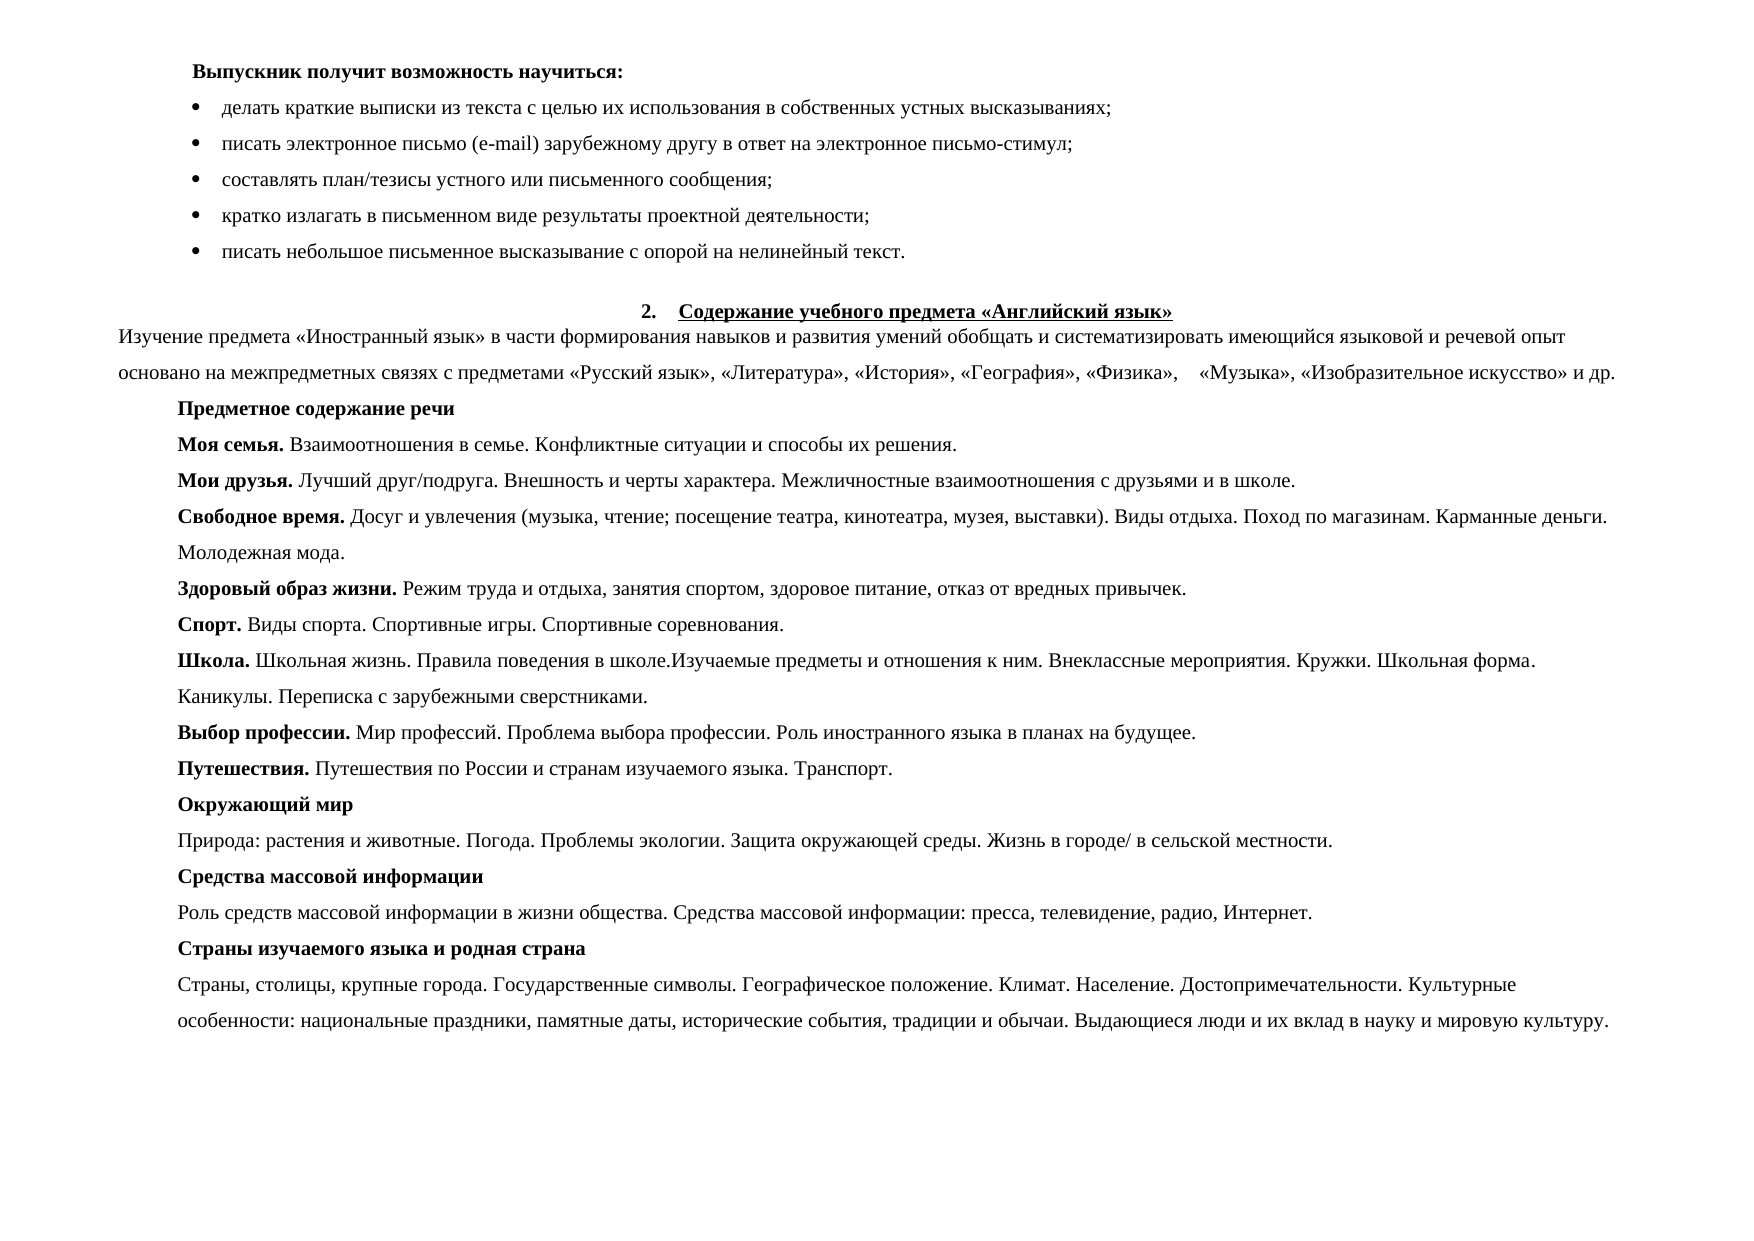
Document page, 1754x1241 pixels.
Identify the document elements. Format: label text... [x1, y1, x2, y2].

list делать краткие выписки из текста с целью их использования в собственных устных высказываниях; [118, 95, 1636, 119]
text Окружающий мир [177, 792, 1636, 816]
text Природа: растения и животные. Погода. Проблемы экологии. Защита окружающей среды. Жизнь в городе/ в сельской местности. [177, 828, 1636, 852]
text Свободное время. Досуг и увлечения (музыка, чтение; посещение театра, кинотеатра, музея, выставки). Виды отдыха. Поход по магазинам. Карманные деньги. Молодежная мода. [177, 504, 1636, 564]
text Мои друзья. Лучший друг/подруга. Внешность и черты характера. Межличностные взаимоотношения с друзьями и в школе. [177, 468, 1636, 492]
text Средства массовой информации [177, 864, 1636, 888]
text Школа. Школьная жизнь. Правила поведения в школе.Изучаемые предметы и отношения к ним. Внеклассные мероприятия. Кружки. Школьная форма. Каникулы. Переписка с зарубежными сверстниками. [177, 648, 1636, 708]
text Страны изучаемого языка и родная страна [177, 936, 1636, 960]
text Здоровый образ жизни. Режим труда и отдыха, занятия спортом, здоровое питание, отказ от вредных привычек. [177, 576, 1636, 600]
text Выпускник получит возможность научиться: [118, 59, 1636, 83]
text Выбор профессии. Мир профессий. Проблема выбора профессии. Роль иностранного языка в планах на будущее. [177, 720, 1636, 744]
list писать небольшое письменное высказывание с опорой на нелинейный текст. [118, 239, 1636, 263]
text Изучение предмета «Иностранный язык» в части формирования навыков и развития умений обобщать и систематизировать имеющийся языковой и речевой опыт основано на межпредметных связях с предметами «Русский язык», «Литература», «История», «География», «Физика», «Музыка», «Изобразительное искусство» и др. [118, 323, 1636, 384]
list Содержание учебного предмета «Английский язык» [177, 299, 1636, 323]
list кратко излагать в письменном виде результаты проектной деятельности; [118, 203, 1636, 227]
text Страны, столицы, крупные города. Государственные символы. Географическое положение. Климат. Население. Достопримечательности. Культурные особенности: национальные праздники, памятные даты, исторические события, традиции и обычаи. Выдающиеся люди и их вклад в науку и мировую культуру. [177, 972, 1636, 1032]
list составлять план/тезисы устного или письменного сообщения; [118, 167, 1636, 191]
text Роль средств массовой информации в жизни общества. Средства массовой информации: пресса, телевидение, радио, Интернет. [177, 900, 1636, 924]
text Путешествия. Путешествия по России и странам изучаемого языка. Транспорт. [177, 756, 1636, 780]
list писать электронное письмо (e-mail) зарубежному другу в ответ на электронное письмо-стимул; [118, 131, 1636, 155]
text Предметное содержание речи [177, 396, 1636, 420]
text Спорт. Виды спорта. Спортивные игры. Спортивные соревнования. [177, 612, 1636, 636]
text Моя семья. Взаимоотношения в семье. Конфликтные ситуации и способы их решения. [177, 432, 1636, 456]
